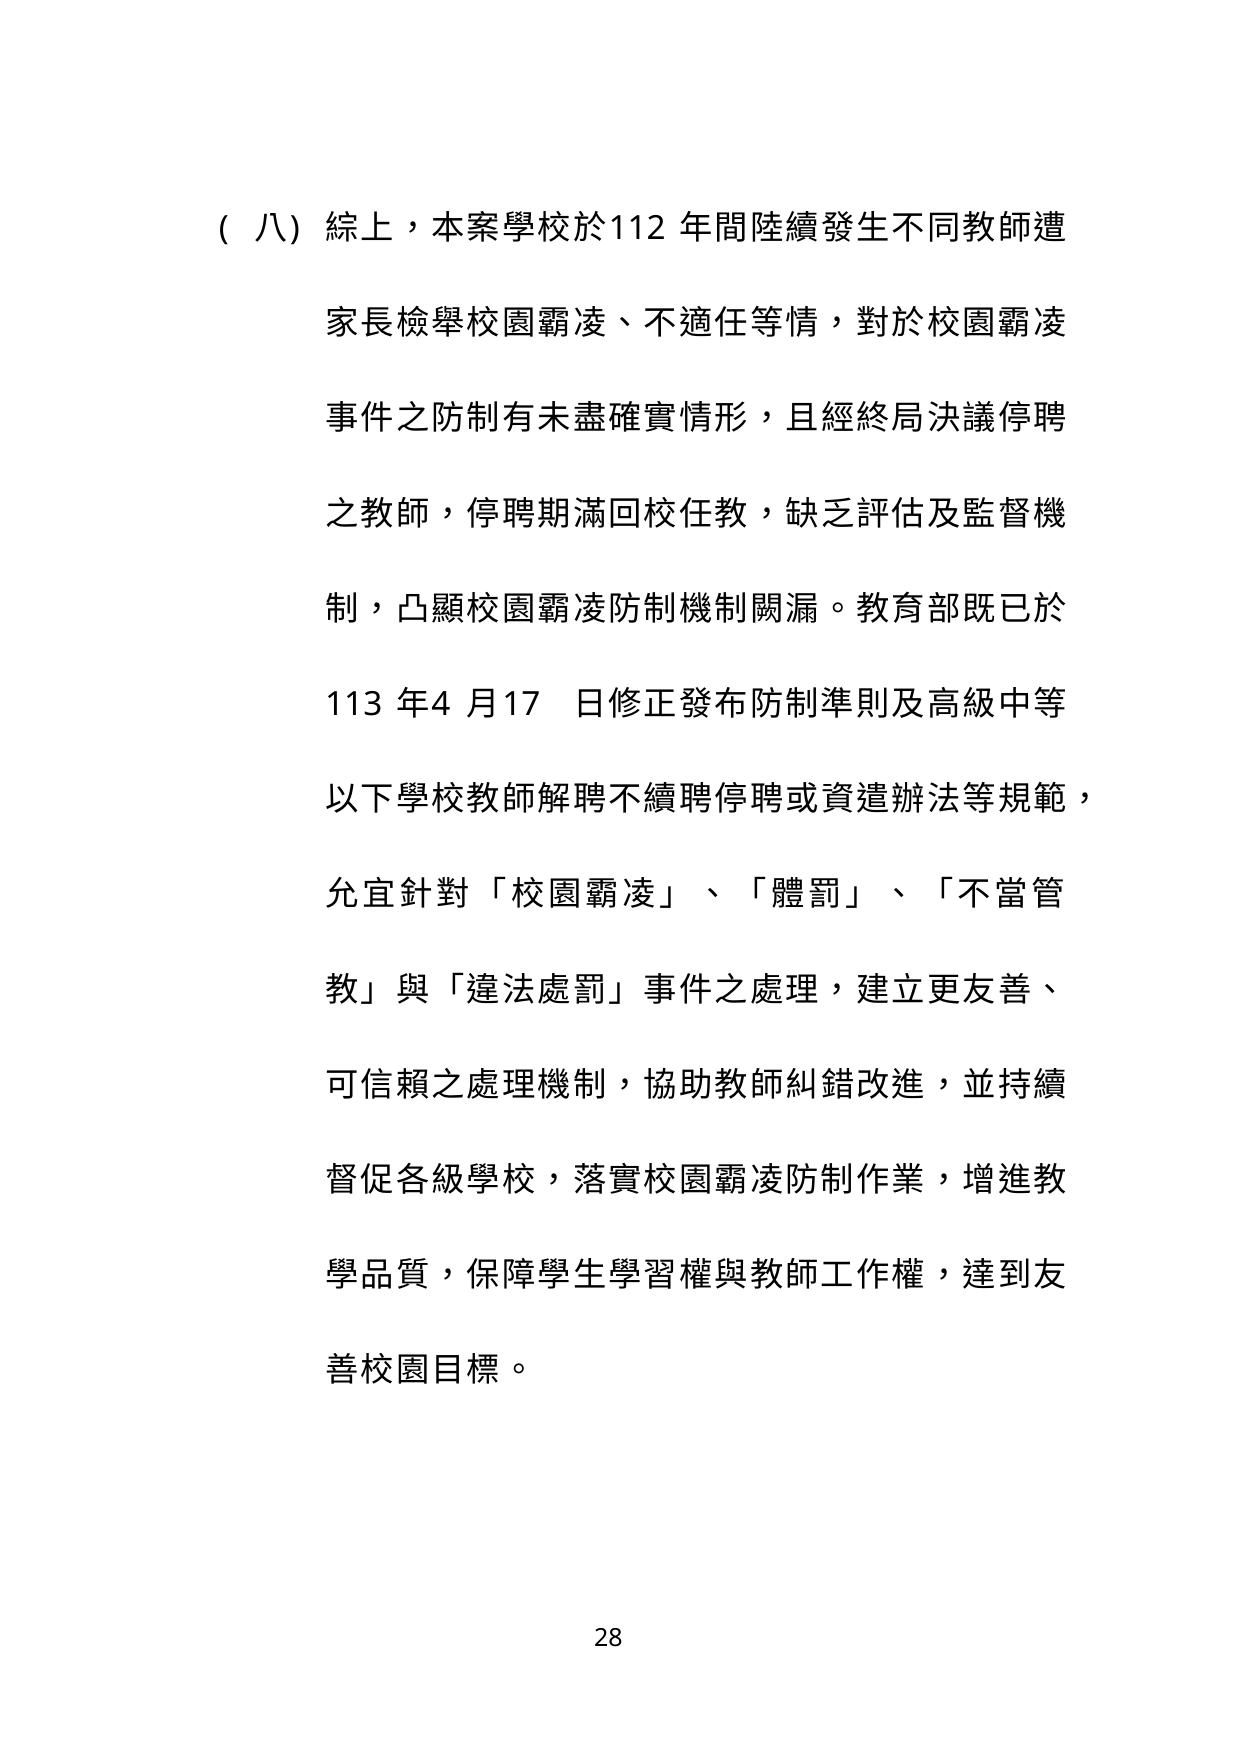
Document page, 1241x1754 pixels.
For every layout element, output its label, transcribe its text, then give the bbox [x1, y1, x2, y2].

subtitle 綜上，本案學校於112年間陸續發生不同教師遭家長檢舉校園霸凌、不適任等情，對於校園霸凌事件之防制有未盡確實情形，且經終局決議停聘之教師，停聘期滿回校任教，缺乏評估及監督機制，凸顯校園霸凌防制機制闕漏。教育部既已於113年4月17日修正發布防制準則及高級中等以下學校教師解聘不續聘停聘或資遣辦法等規範，允宜針對「校園霸凌」、「體罰」、「不當管教」與「違法處罰」事件之處理，建立更友善、可信賴之處理機制，協助教師糾錯改進，並持續督促各級學校，落實校園霸凌防制作業，增進教學品質，保障學生學習權與教師工作權，達到友善校園目標。 [219, 177, 1069, 1415]
